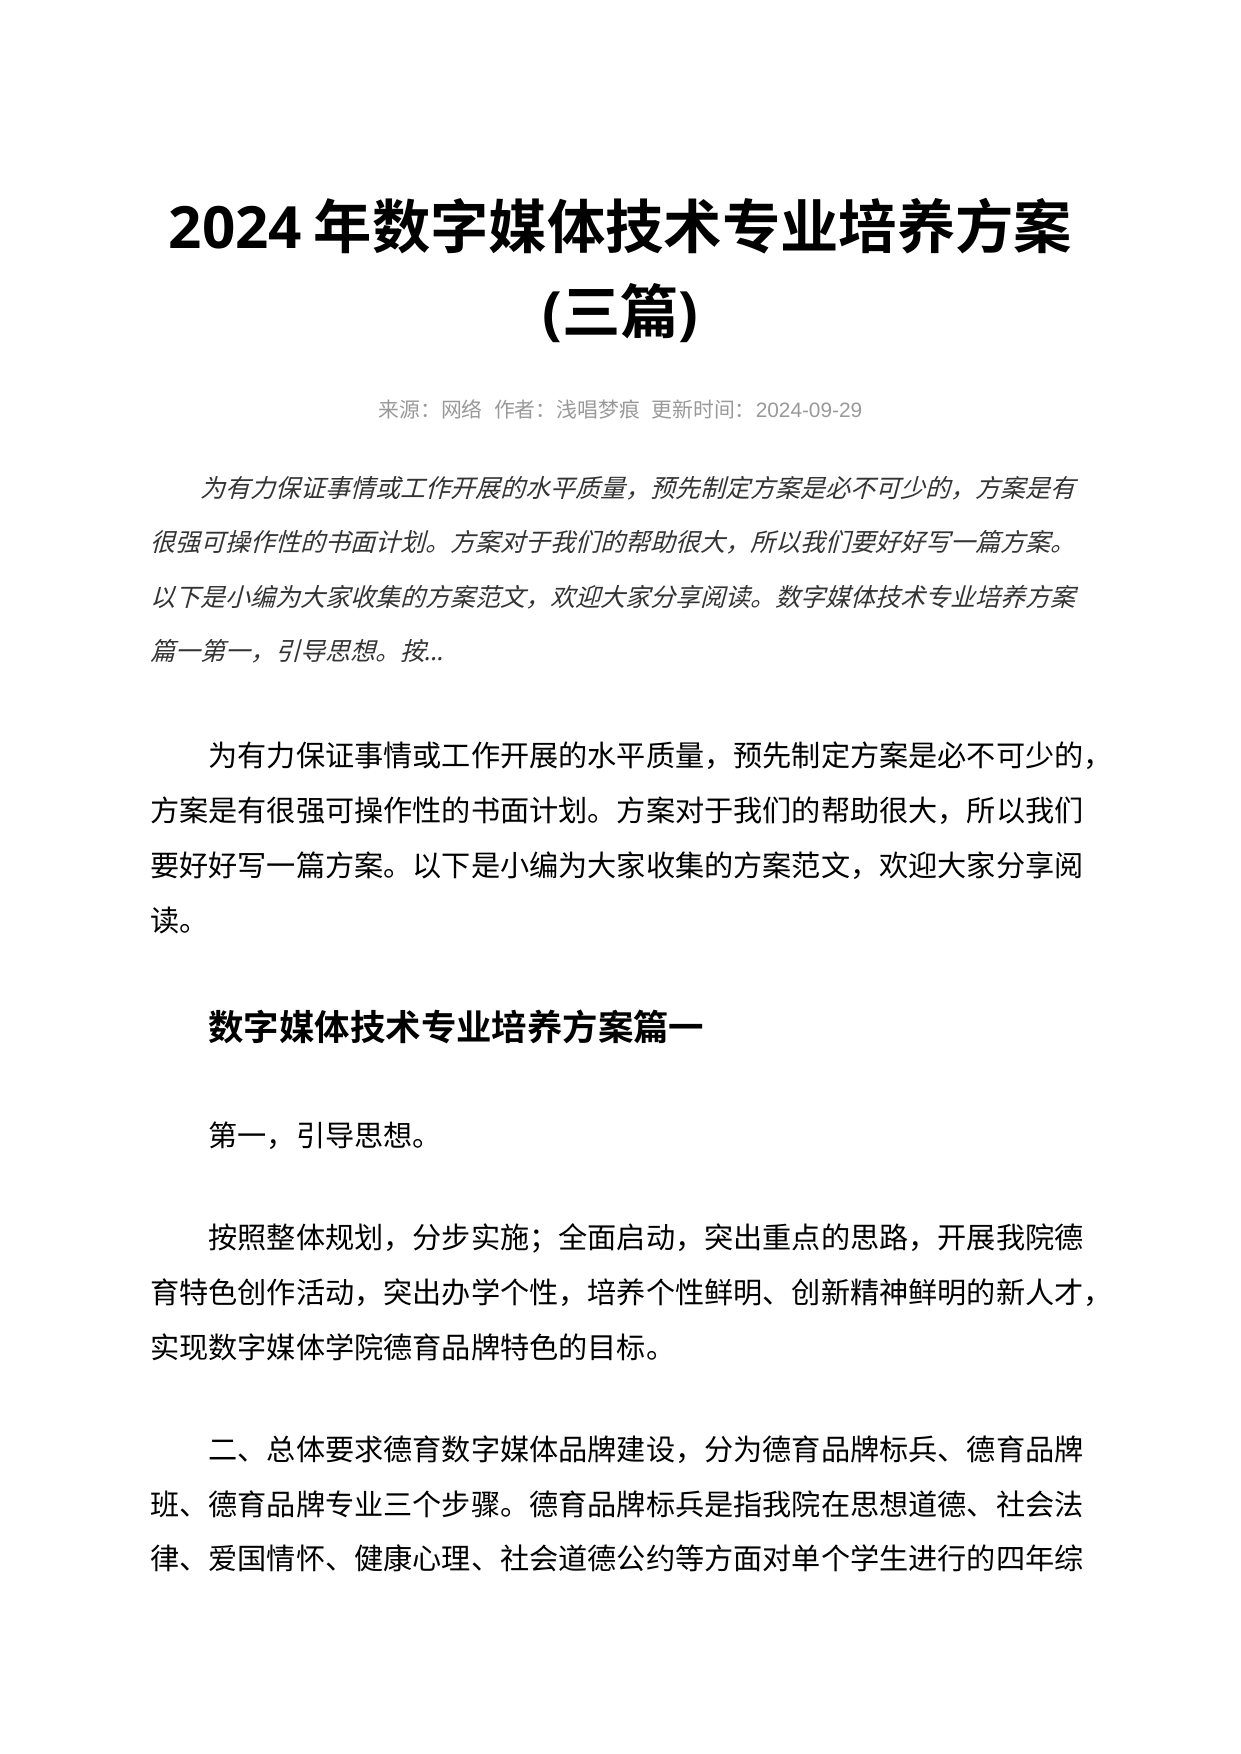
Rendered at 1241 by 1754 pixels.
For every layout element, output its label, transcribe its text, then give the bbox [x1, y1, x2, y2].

text 为有力保证事情或工作开展的水平质量，预先制定方案是必不可少的，方案是有很强可操作性的书面计划。方案对于我们的帮助很大，所以我们要好好写一篇方案。以下是小编为大家收集的方案范文，欢迎大家分享阅读。数字媒体技术专业培养方案篇一第一，引导思想。按... [150, 468, 1090, 668]
subtitle 2024年数字媒体技术专业培养方案(三篇) [150, 181, 1090, 351]
text 第一，引导思想。 [150, 1113, 1090, 1155]
text 为有力保证事情或工作开展的水平质量，预先制定方案是必不可少的，方案是有很强可操作性的书面计划。方案对于我们的帮助很大，所以我们要好好写一篇方案。以下是小编为大家收集的方案范文，欢迎大家分享阅读。 [150, 733, 1090, 940]
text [150, 1426, 1090, 1578]
text 按照整体规划，分步实施；全面启动，突出重点的思路，开展我院德育特色创作活动，突出办学个性，培养个性鲜明、创新精神鲜明的新人才，实现数字媒体学院德育品牌特色的目标。 [150, 1214, 1090, 1367]
text 来源：网络 作者：浅唱梦痕 更新时间：2024-09-29 [150, 398, 1090, 422]
text 数字媒体技术专业培养方案篇一 [150, 999, 1090, 1051]
